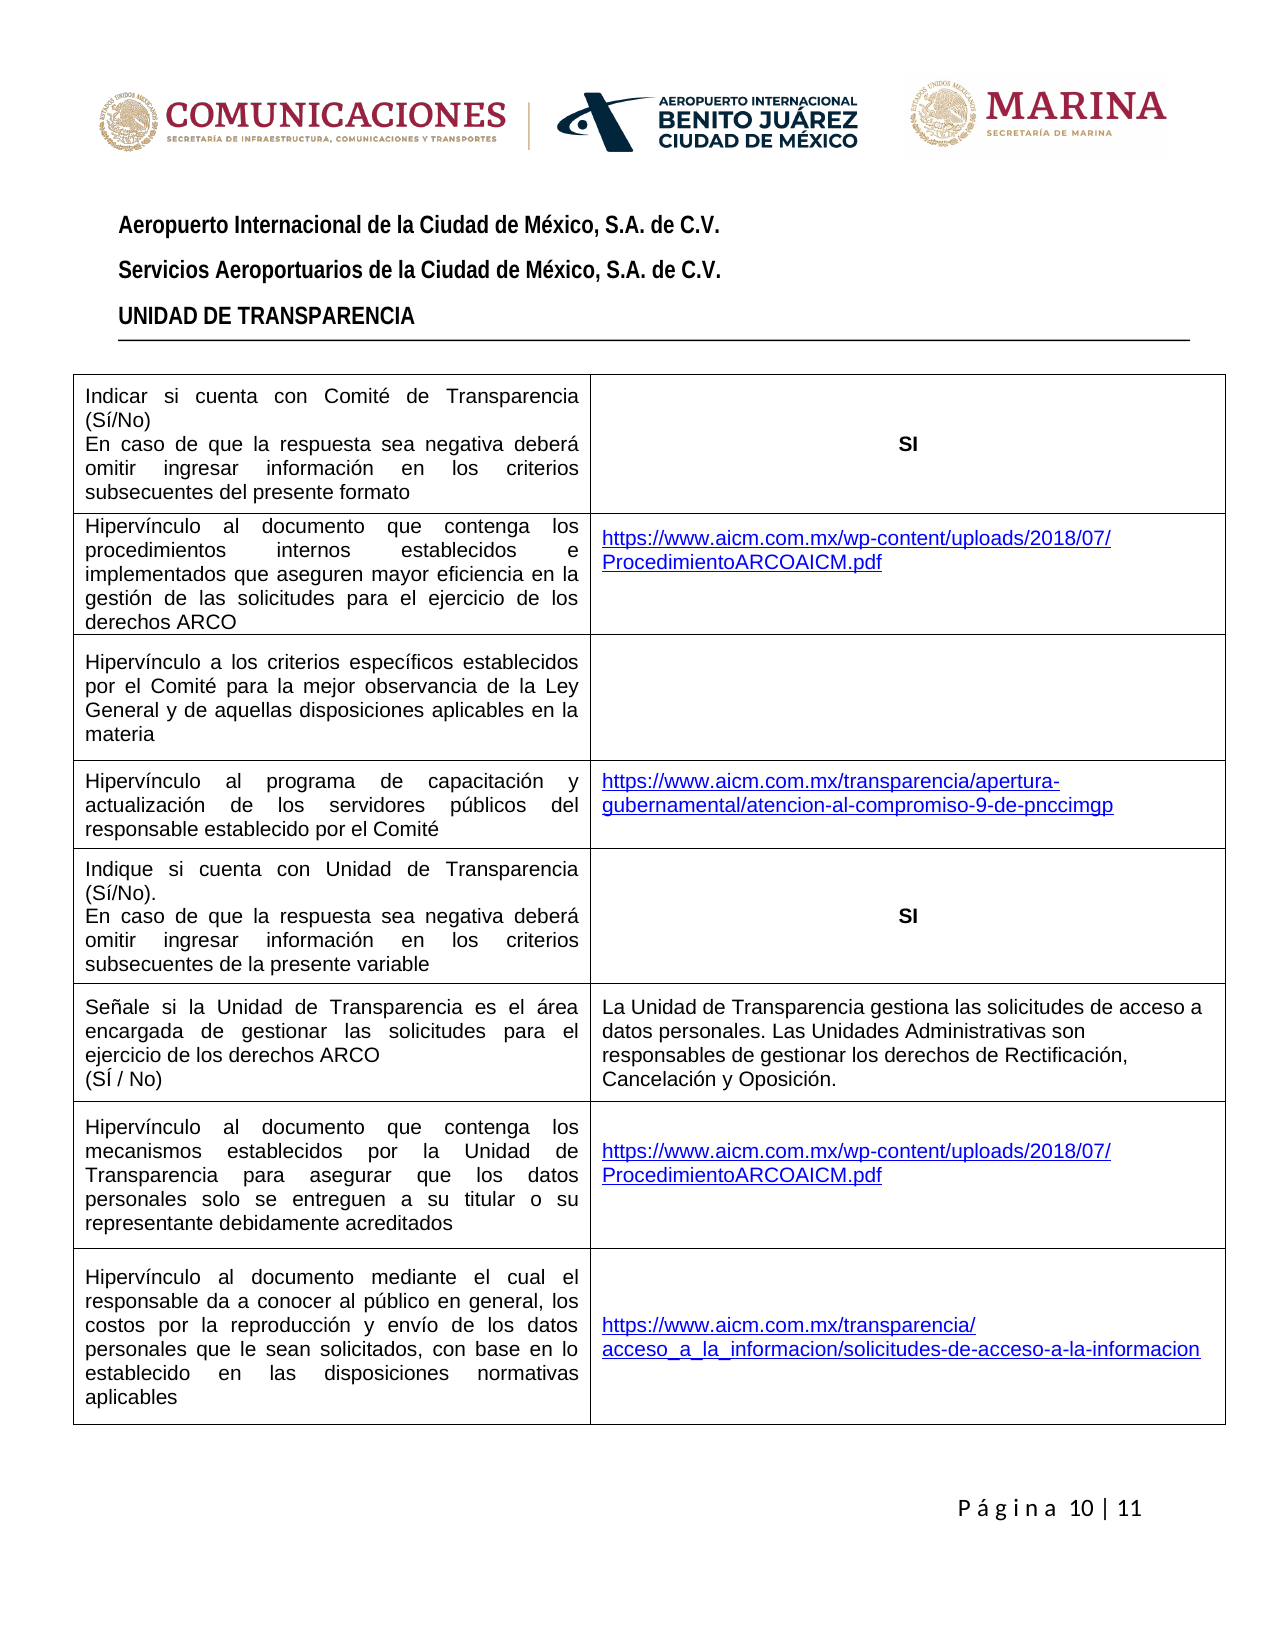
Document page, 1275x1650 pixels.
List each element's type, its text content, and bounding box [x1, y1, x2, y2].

table_cell Indicar si cuenta con Comité de Transparencia (Sí/No) En caso de que la respuesta sea negativa deberá omitir ingresar información en los criterios subsecuentes del presente formato [74, 375, 590, 513]
table_cell https://www.aicm.com.mx/wp-content/uploads/2018/07/ProcedimientoARCOAICM.pdf [591, 1102, 1225, 1248]
table_cell Hipervínculo al documento mediante el cual el responsable da a conocer al público en general, los costos por la reproducción y envío de los datos personales que le sean solicitados, con base en lo establecido en las disposiciones normativas aplicables [74, 1249, 590, 1424]
table_cell https://www.aicm.com.mx/transparencia/acceso_a_la_informacion/solicitudes-de-acceso-a-la-informacion [591, 1249, 1225, 1424]
table_cell La Unidad de Transparencia gestiona las solicitudes de acceso a datos personales. Las Unidades Administrativas son responsables de gestionar los derechos de Rectificación, Cancelación y Oposición. [591, 984, 1225, 1101]
table_cell Hipervínculo al documento que contenga los mecanismos establecidos por la Unidad de Transparencia para asegurar que los datos personales solo se entreguen a su titular o su representante debidamente acreditados [74, 1102, 590, 1248]
table_cell Indique si cuenta con Unidad de Transparencia (Sí/No). En caso de que la respuesta sea negativa deberá omitir ingresar información en los criterios subsecuentes de la presente variable [74, 849, 590, 983]
table_cell SI [591, 849, 1225, 983]
table_cell https://www.aicm.com.mx/wp-content/uploads/2018/07/ProcedimientoARCOAICM.pdf [591, 514, 1225, 634]
table_cell Hipervínculo al documento que contenga los procedimientos internos establecidos e implementados que aseguren mayor eficiencia en la gestión de las solicitudes para el ejercicio de los derechos ARCO [74, 514, 590, 634]
table_cell https://www.aicm.com.mx/transparencia/apertura-gubernamental/atencion-al-compromiso-9-de-pnccimgp [591, 761, 1225, 848]
table_cell Hipervínculo a los criterios específicos establecidos por el Comité para la mejor observancia de la Ley General y de aquellas disposiciones aplicables en la materia [74, 635, 590, 760]
picture [901, 74, 1169, 157]
picture [549, 75, 864, 158]
table_cell Hipervínculo al programa de capacitación y actualización de los servidores públicos del responsable establecido por el Comité [74, 761, 590, 848]
table_cell Señale si la Unidad de Transparencia es el área encargada de gestionar las solicitudes para el ejercicio de los derechos ARCO (SÍ / No) [74, 984, 590, 1101]
table_cell [591, 635, 1225, 760]
picture [93, 75, 542, 158]
table_cell SI [591, 375, 1225, 513]
